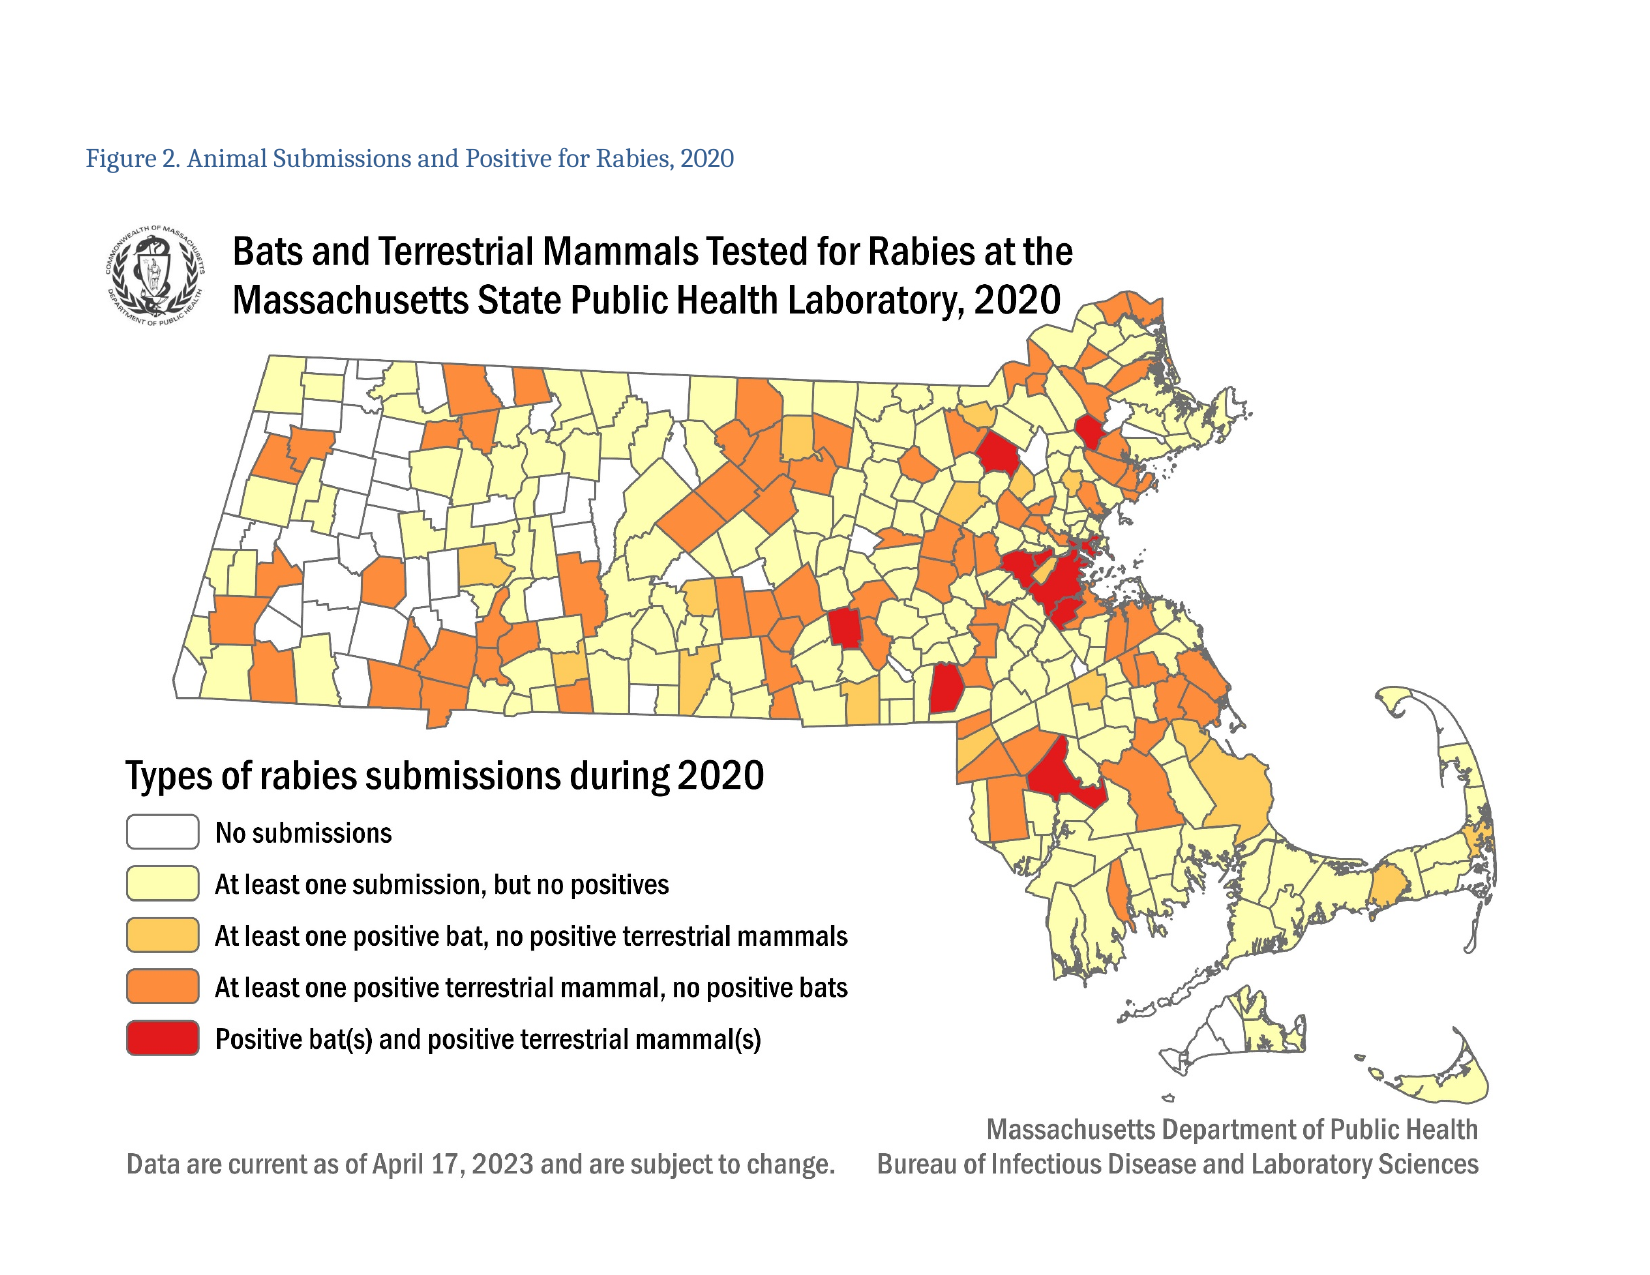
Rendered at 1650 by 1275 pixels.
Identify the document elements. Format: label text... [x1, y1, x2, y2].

subtitle Figure 2. Animal Submissions and Positive for Rabies, 2020 [85, 143, 1650, 174]
picture [85, 204, 1519, 1197]
